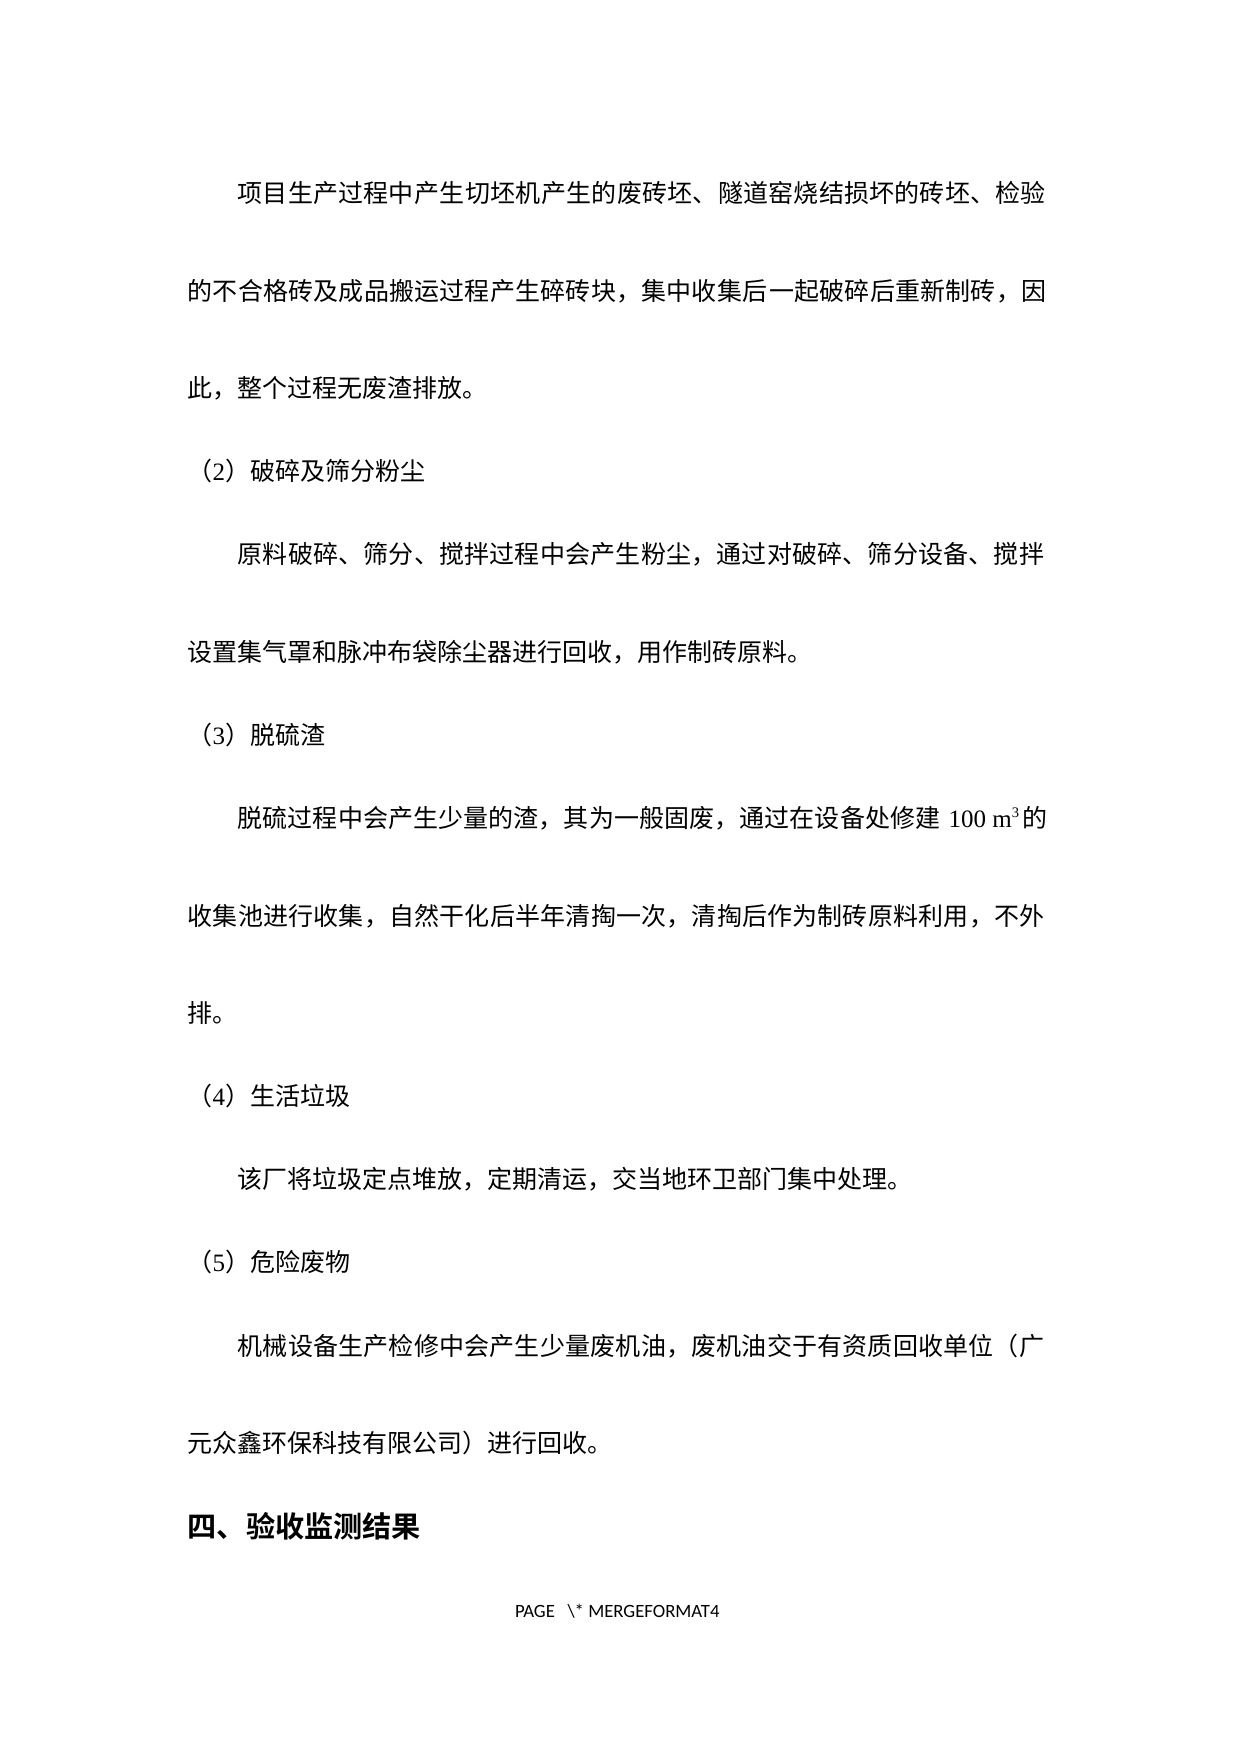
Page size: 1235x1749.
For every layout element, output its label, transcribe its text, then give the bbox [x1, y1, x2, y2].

list 脱硫渣 [187, 701, 1047, 766]
list 危险废物 [187, 1228, 1047, 1293]
list 原料破碎、筛分、搅拌过程中会产生粉尘，通过对破碎、筛分设备、搅拌设置集气罩和脉冲布袋除尘器进行回收，用作制砖原料。 [187, 520, 1047, 683]
list 脱硫过程中会产生少量的渣，其为一般固废，通过在设备处修建 100 m3的收集池进行收集，自然干化后半年清掏一次，清掏后作为制砖原料利用，不外排。 [187, 784, 1047, 1044]
text 四、验收监测结果 [187, 1492, 1047, 1557]
list 该厂将垃圾定点堆放，定期清运，交当地环卫部门集中处理。 [187, 1145, 1047, 1210]
list 机械设备生产检修中会产生少量废机油，废机油交于有资质回收单位（广元众鑫环保科技有限公司）进行回收。 [187, 1312, 1047, 1474]
list 破碎及筛分粉尘 [187, 437, 1047, 502]
list 生活垃圾 [187, 1062, 1047, 1127]
list 项目生产过程中产生切坯机产生的废砖坯、隧道窑烧结损坏的砖坯、检验的不合格砖及成品搬运过程产生碎砖块，集中收集后一起破碎后重新制砖，因此，整个过程无废渣排放。 [187, 159, 1047, 419]
